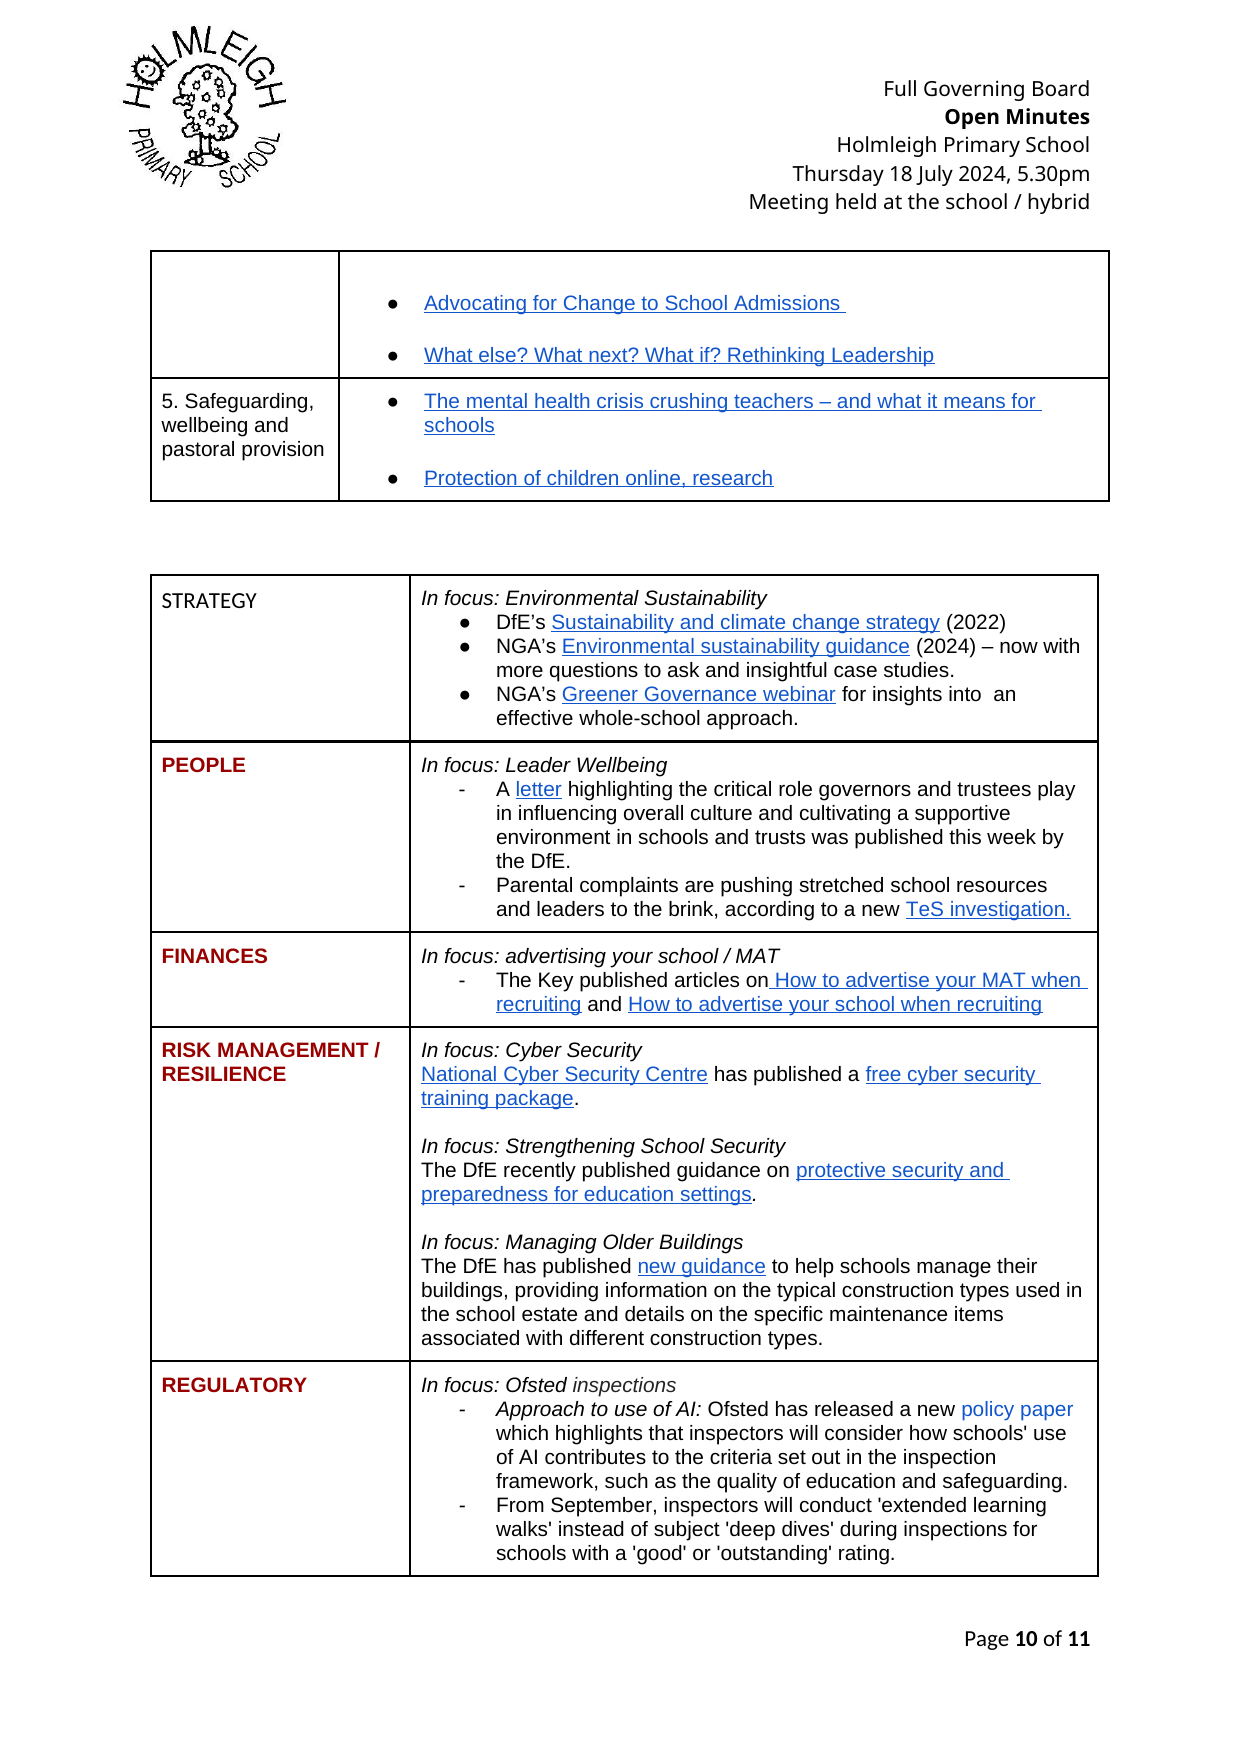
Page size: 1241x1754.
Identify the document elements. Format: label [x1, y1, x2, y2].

picture [118, 20, 296, 192]
